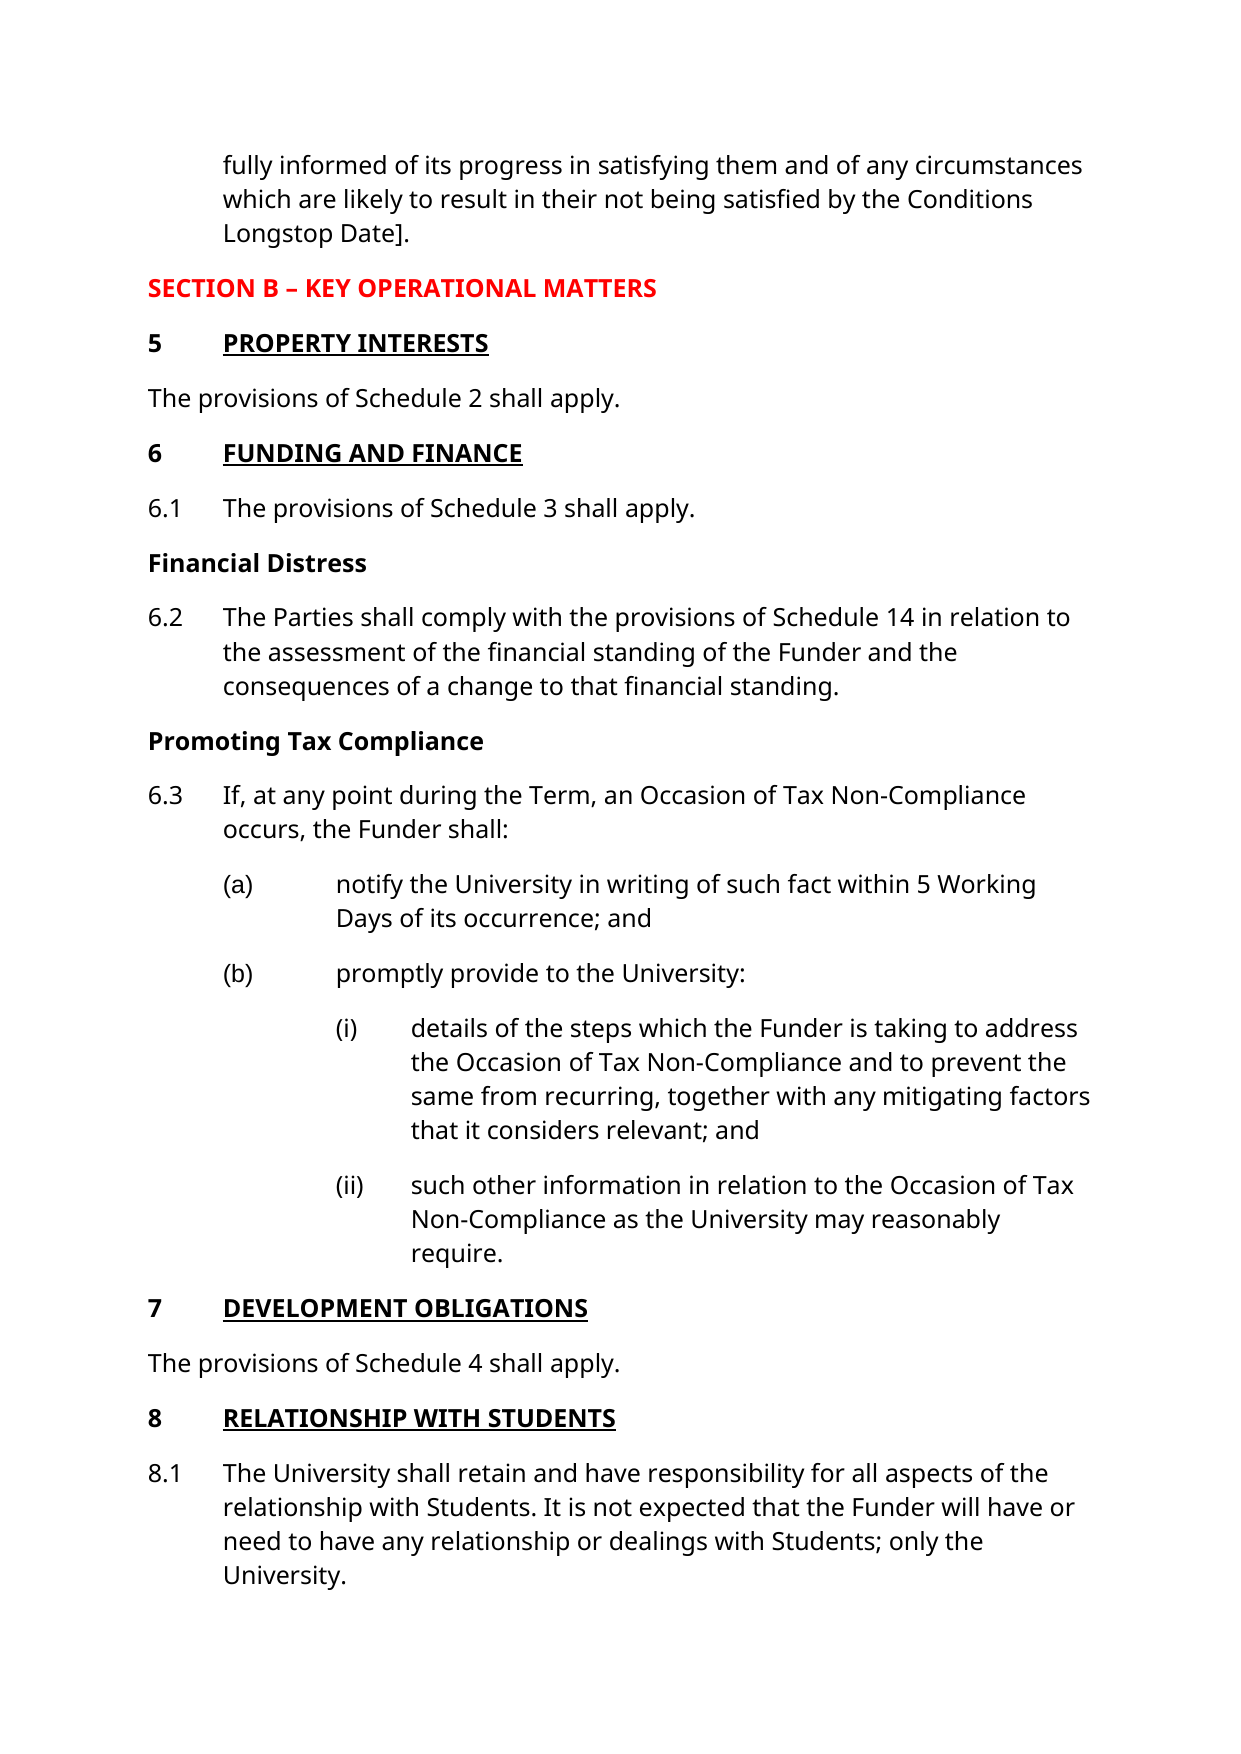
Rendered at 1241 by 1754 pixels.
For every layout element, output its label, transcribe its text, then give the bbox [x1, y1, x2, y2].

text notify the University in writing of such fact within 5 Working Days of its occurrence; and [223, 867, 1092, 935]
text details of the steps which the Funder is taking to address the Occasion of Tax Non-Compliance and to prevent the same from recurring, together with any mitigating factors that it considers relevant; and [336, 1011, 1092, 1147]
text The provisions of Schedule 2 shall apply. [148, 381, 1092, 414]
subtitle KEY OPERATIONAL MATTERS [148, 271, 1092, 305]
text The Parties shall comply with the provisions of Schedule 14 in relation to the assessment of the financial standing of the Funder and the consequences of a change to that financial standing. [148, 600, 1092, 702]
text If, at any point during the Term, an Occasion of Tax Non-Compliance occurs, the Funder shall: [148, 778, 1092, 846]
text DEVELOPMENT OBLIGATIONS [148, 1291, 1092, 1325]
text Financial Distress [148, 545, 1092, 579]
text The University shall retain and have responsibility for all aspects of the relationship with Students. It is not expected that the Funder will have or need to have any relationship or dealings with Students; only the University. [148, 1456, 1092, 1592]
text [148, 148, 1092, 250]
text The provisions of Schedule 4 shall apply. [148, 1346, 1092, 1380]
text The provisions of Schedule 3 shall apply. [148, 490, 1092, 524]
text PROPERTY INTERESTS [148, 326, 1092, 360]
text RELATIONSHIP WITH STUDENTS [148, 1401, 1092, 1435]
text such other information in relation to the Occasion of Tax Non-Compliance as the University may reasonably require. [336, 1168, 1092, 1270]
text Promoting Tax Compliance [148, 723, 1092, 757]
text FUNDING AND FINANCE [148, 435, 1092, 469]
text promptly provide to the University: [223, 956, 1092, 990]
